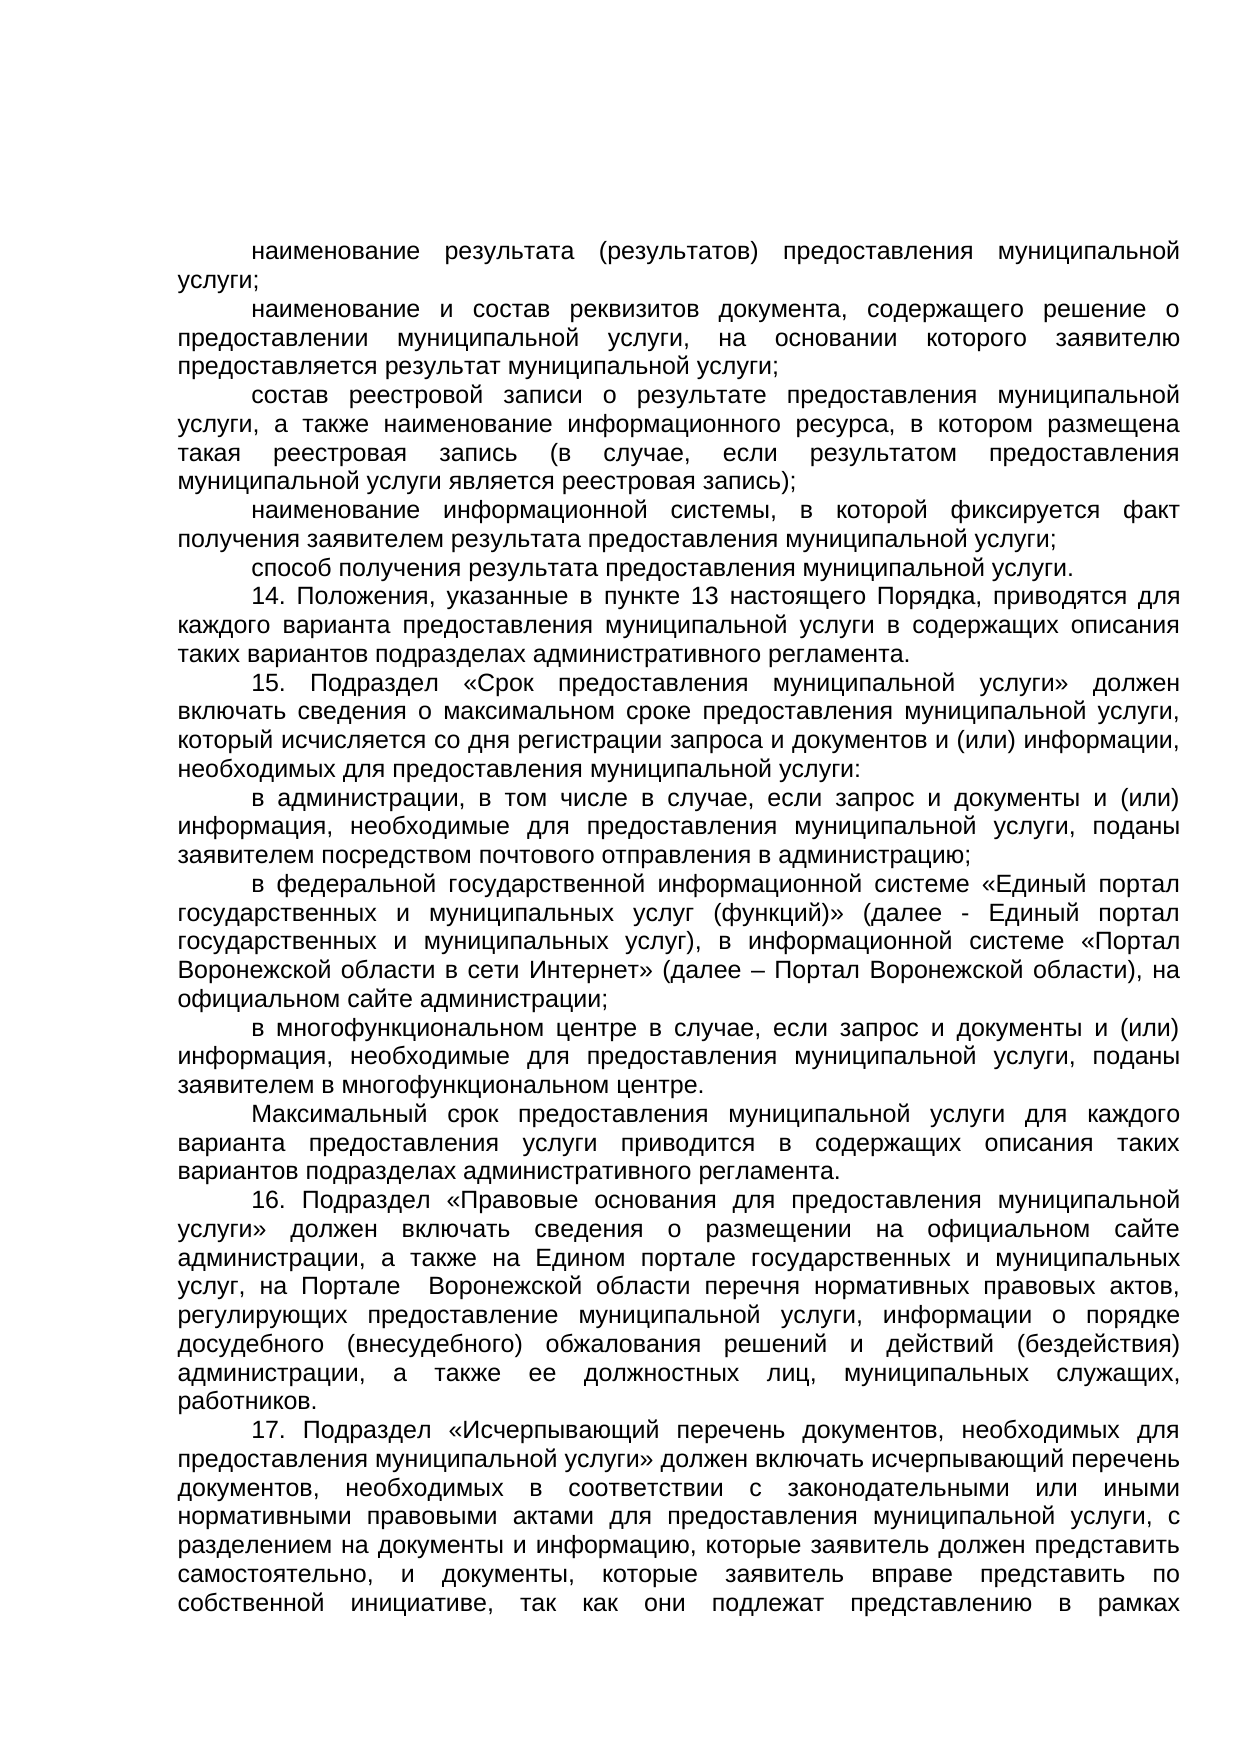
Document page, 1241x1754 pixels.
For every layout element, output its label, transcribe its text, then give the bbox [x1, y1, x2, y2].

text в многофункциональном центре в случае, если запрос и документы и (или) информация, необходимые для предоставления муниципальной услуги, поданы заявителем в многофункциональном центре. [177, 1013, 1181, 1099]
text в администрации, в том числе в случае, если запрос и документы и (или) информация, необходимые для предоставления муниципальной услуги, поданы заявителем посредством почтового отправления в администрацию; [177, 783, 1181, 869]
text способ получения результата предоставления муниципальной услуги. [177, 553, 1181, 581]
text 16. Подраздел «Правовые основания для предоставления муниципальной услуги» должен включать сведения о размещении на официальном сайте администрации, а также на Едином портале государственных и муниципальных услуг, на Портале Воронежской области перечня нормативных правовых актов, регулирующих предоставление муниципальной услуги, информации о порядке досудебного (внесудебного) обжалования решений и действий (бездействия) администрации, а также ее должностных лиц, муниципальных служащих, работников. [177, 1185, 1181, 1415]
text в федеральной государственной информационной системе «Единый портал государственных и муниципальных услуг (функций)» (далее - Единый портал государственных и муниципальных услуг), в информационной системе «Портал Воронежской области в сети Интернет» (далее – Портал Воронежской области), на официальном сайте администрации; [177, 869, 1181, 1013]
text состав реестровой записи о результате предоставления муниципальной услуги, а также наименование информационного ресурса, в котором размещена такая реестровая запись (в случае, если результатом предоставления муниципальной услуги является реестровая запись); [177, 380, 1181, 495]
text 15. Подраздел «Срок предоставления муниципальной услуги» должен включать сведения о максимальном сроке предоставления муниципальной услуги, который исчисляется со дня регистрации запроса и документов и (или) информации, необходимых для предоставления муниципальной услуги: [177, 668, 1181, 783]
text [177, 1415, 1181, 1616]
text наименование информационной системы, в которой фиксируется факт получения заявителем результата предоставления муниципальной услуги; [177, 495, 1181, 553]
text 14. Положения, указанные в пункте 13 настоящего Порядка, приводятся для каждого варианта предоставления муниципальной услуги в содержащих описания таких вариантов подразделах административного регламента. [177, 581, 1181, 668]
text Максимальный срок предоставления муниципальной услуги для каждого варианта предоставления услуги приводится в содержащих описания таких вариантов подразделах административного регламента. [177, 1099, 1181, 1185]
text наименование и состав реквизитов документа, содержащего решение о предоставлении муниципальной услуги, на основании которого заявителю предоставляется результат муниципальной услуги; [177, 294, 1181, 380]
text наименование результата (результатов) предоставления муниципальной услуги; [177, 236, 1181, 294]
